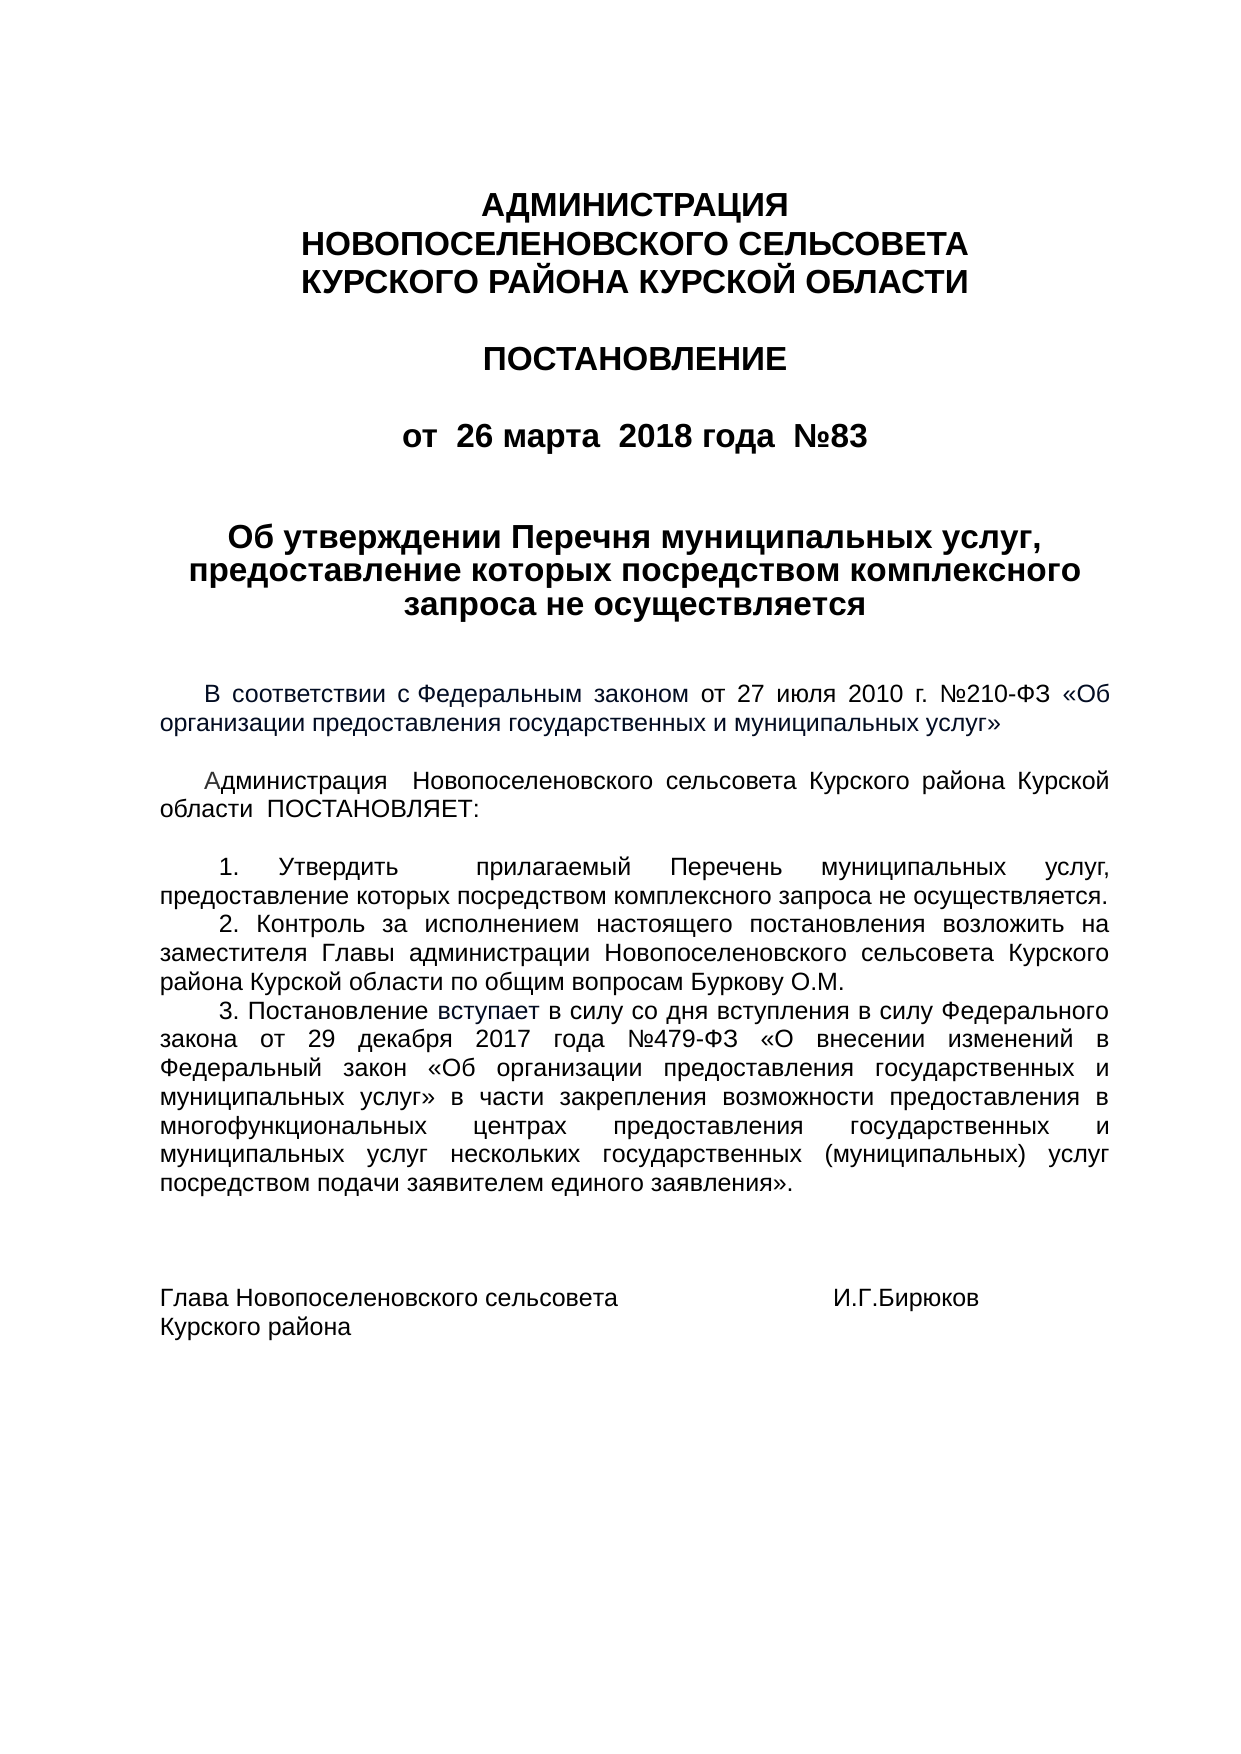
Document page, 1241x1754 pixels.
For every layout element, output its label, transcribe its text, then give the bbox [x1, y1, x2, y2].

text ПОСТАНОВЛЕНИЕ [159, 339, 1110, 377]
list Курского района [159, 1312, 1110, 1341]
text Об утверждении Перечня муниципальных услуг, [159, 521, 1110, 555]
text КУРСКОГО РАЙОНА КУРСКОЙ ОБЛАСТИ [159, 262, 1110, 301]
text 2. Контроль за исполнением настоящего постановления возложить на заместителя Главы администрации Новопоселеновского сельсовета Курского района Курской области по общим вопросам Буркову О.М. [159, 909, 1110, 996]
text от 26 марта 2018 года №83 [159, 416, 1110, 454]
text запроса не осуществляется [159, 588, 1110, 622]
text предоставление которых посредством комплексного [159, 555, 1110, 588]
subtitle Администрация Новопоселеновского сельсовета Курского района Курской области ПОСТАНОВЛЯЕТ: [159, 766, 1110, 823]
subtitle В соответствии с Федеральным законом от 27 июля 2010 г. №210-ФЗ «Об организации предоставления государственных и муниципальных услуг» [159, 679, 1110, 737]
text НОВОПОСЕЛЕНОВСКОГО СЕЛЬСОВЕТА [159, 224, 1110, 262]
subtitle 1. Утвердить прилагаемый Перечень муниципальных услуг, предоставление которых посредством комплексного запроса не осуществляется. [159, 852, 1110, 909]
text АДМИНИСТРАЦИЯ [159, 185, 1110, 224]
text 3. Постановление вступает в силу со дня вступления в силу Федерального закона от 29 декабря 2017 года №479-ФЗ «О внесении изменений в Федеральный закон «Об организации предоставления государственных и муниципальных услуг» в части закрепления возможности предоставления в многофункциональных центрах предоставления государственных и муниципальных услуг нескольких государственных (муниципальных) услуг посредством подачи заявителем единого заявления». [159, 996, 1110, 1197]
list Глава Новопоселеновского сельсовета И.Г.Бирюков [159, 1283, 1110, 1312]
